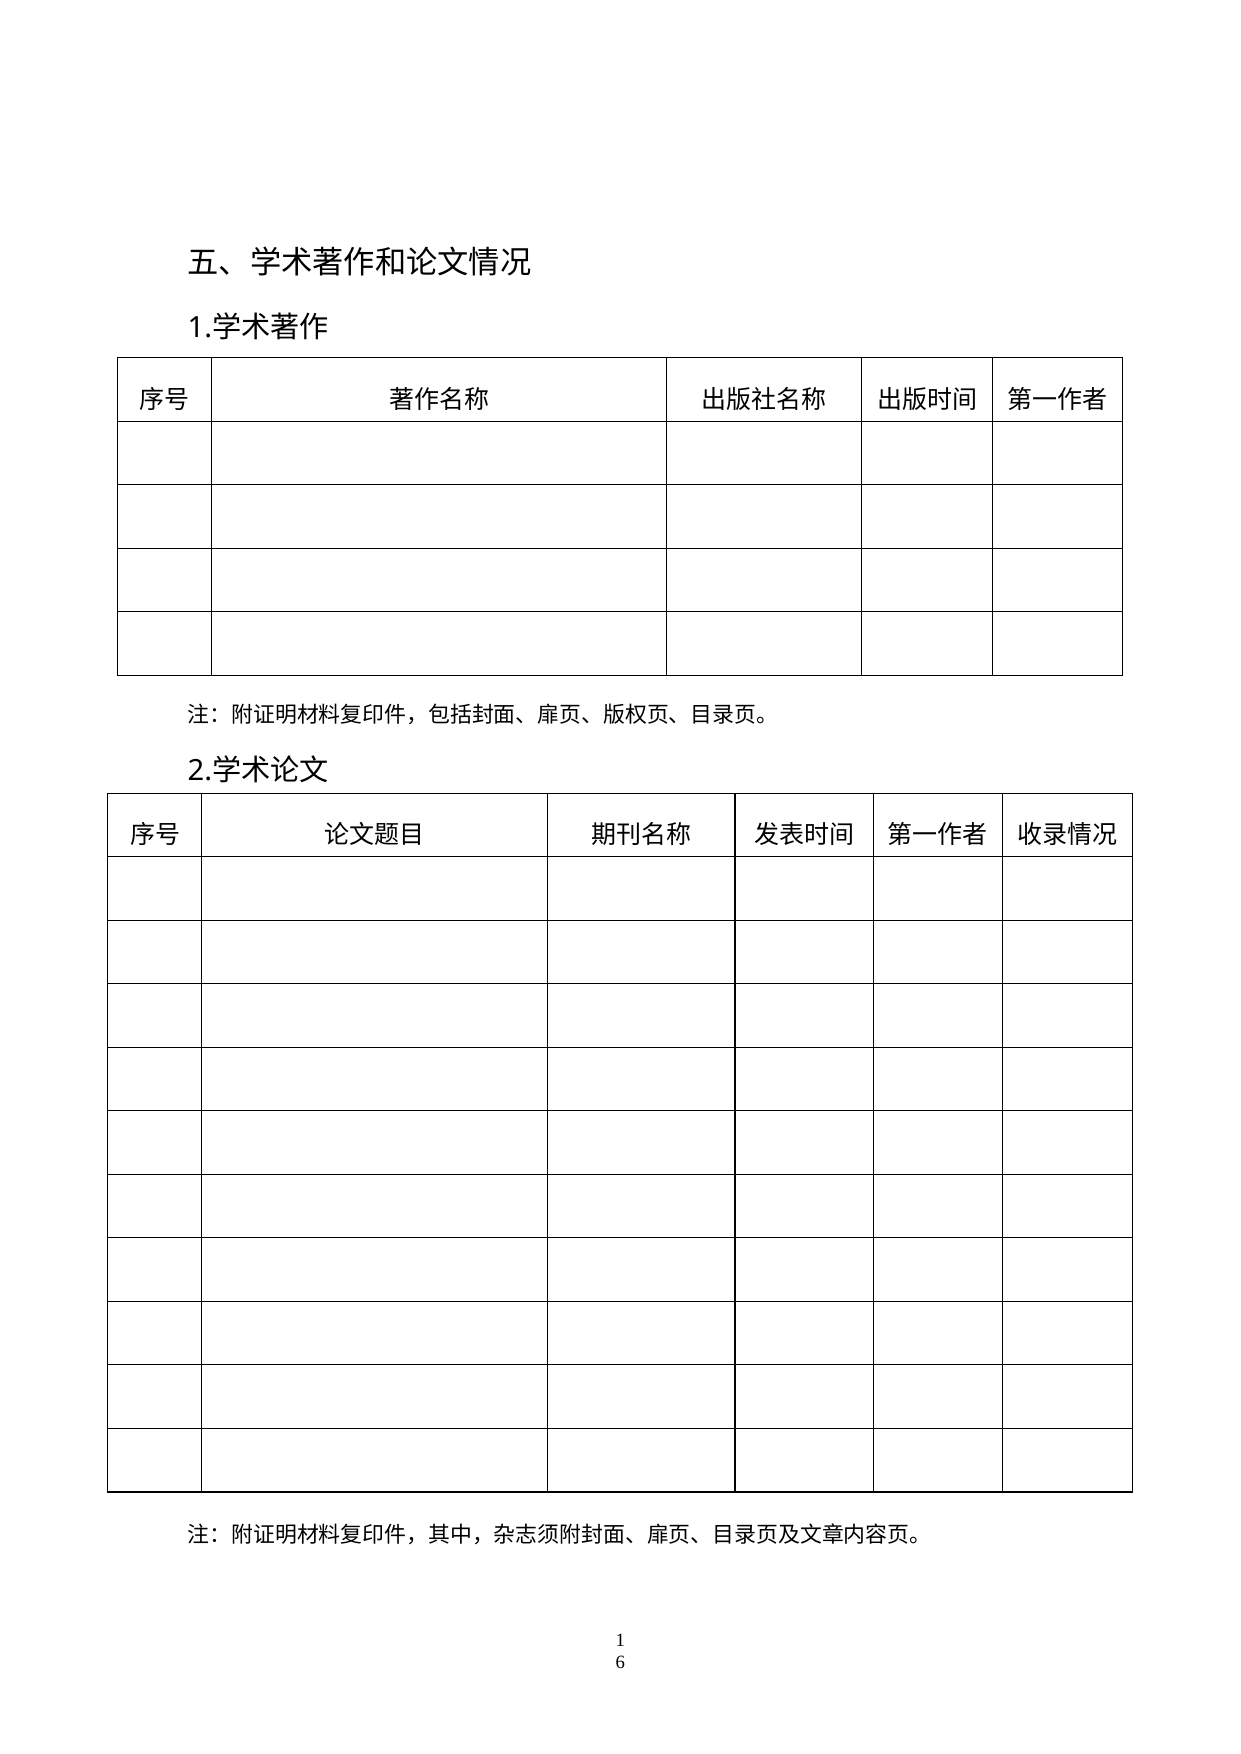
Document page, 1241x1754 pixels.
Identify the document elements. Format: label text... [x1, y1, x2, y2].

table_cell [874, 1429, 1002, 1491]
table_cell [108, 1429, 201, 1491]
table_cell [1003, 1238, 1132, 1301]
table_cell [108, 1302, 201, 1364]
text 注：附证明材料复印件，其中，杂志须附封面、扉页、目录页及文章内容页。 [187, 1493, 1053, 1555]
table_cell [667, 612, 861, 675]
table_cell [736, 1365, 873, 1428]
table_cell [736, 1302, 873, 1364]
table_cell [1003, 1302, 1132, 1364]
table_cell [736, 1429, 873, 1491]
table_header 序号 [118, 358, 211, 421]
table_cell [736, 984, 873, 1047]
table_cell [667, 549, 861, 611]
table_cell [1003, 857, 1132, 919]
table_cell [862, 485, 992, 548]
table_cell [202, 1302, 547, 1364]
text 2.学术论文 [187, 734, 1053, 792]
table_cell [862, 422, 992, 484]
table_header 序号 [108, 794, 201, 856]
table_cell [1003, 984, 1132, 1047]
table_cell [212, 549, 666, 611]
table_cell [548, 1111, 734, 1174]
table_cell [202, 1238, 547, 1301]
text 1.学术著作 [187, 292, 1053, 357]
table_cell [874, 1302, 1002, 1364]
table_header 发表时间 [736, 794, 873, 856]
text 注：附证明材料复印件，包括封面、扉页、版权页、目录页。 [187, 676, 1053, 734]
table_header 出版时间 [862, 358, 992, 421]
table_header 期刊名称 [548, 794, 734, 856]
table_cell [993, 549, 1122, 611]
table_cell [548, 984, 734, 1047]
table_cell [118, 549, 211, 611]
table_cell [667, 485, 861, 548]
table_cell [202, 1175, 547, 1237]
table_cell [118, 485, 211, 548]
table_cell [1003, 1365, 1132, 1428]
table_cell [736, 857, 873, 919]
table_header 第一作者 [874, 794, 1002, 856]
table_cell [108, 1111, 201, 1174]
table_cell [874, 1048, 1002, 1110]
table_cell [736, 1175, 873, 1237]
table_cell [874, 1365, 1002, 1428]
table_cell [548, 1175, 734, 1237]
table_cell [874, 1238, 1002, 1301]
table_header 第一作者 [993, 358, 1122, 421]
table_cell [548, 1429, 734, 1491]
text 五、学术著作和论文情况 [187, 227, 1053, 292]
table_cell [862, 549, 992, 611]
table_cell [108, 1238, 201, 1301]
table_header 论文题目 [202, 794, 547, 856]
table_cell [874, 921, 1002, 983]
table_cell [1003, 1429, 1132, 1491]
table_cell [202, 1111, 547, 1174]
table_cell [118, 612, 211, 675]
table_cell [202, 984, 547, 1047]
table_cell [736, 1048, 873, 1110]
table_cell [874, 1111, 1002, 1174]
table_cell [874, 857, 1002, 919]
table_cell [667, 422, 861, 484]
table_cell [202, 1048, 547, 1110]
table_cell [202, 1429, 547, 1491]
table_cell [1003, 1175, 1132, 1237]
table_cell [736, 1111, 873, 1174]
table_cell [108, 1175, 201, 1237]
table_cell [548, 857, 734, 919]
table_cell [548, 921, 734, 983]
table_cell [118, 422, 211, 484]
table_cell [993, 485, 1122, 548]
table_cell [736, 921, 873, 983]
table_cell [736, 1238, 873, 1301]
table_cell [874, 1175, 1002, 1237]
table_header 收录情况 [1003, 794, 1132, 856]
table_cell [1003, 1111, 1132, 1174]
table_cell [108, 1048, 201, 1110]
table_cell [1003, 921, 1132, 983]
table_cell [874, 984, 1002, 1047]
table_cell [212, 422, 666, 484]
table_cell [212, 485, 666, 548]
table_cell [993, 422, 1122, 484]
table_cell [212, 612, 666, 675]
table_header 出版社名称 [667, 358, 861, 421]
table_cell [548, 1238, 734, 1301]
table_cell [548, 1048, 734, 1110]
table_cell [108, 857, 201, 919]
table_cell [202, 921, 547, 983]
table_cell [108, 1365, 201, 1428]
table_cell [202, 857, 547, 919]
table_cell [993, 612, 1122, 675]
table_cell [202, 1365, 547, 1428]
table_cell [548, 1365, 734, 1428]
table_cell [1003, 1048, 1132, 1110]
table_cell [862, 612, 992, 675]
table_header 著作名称 [212, 358, 666, 421]
table_cell [108, 984, 201, 1047]
table_cell [108, 921, 201, 983]
table_cell [548, 1302, 734, 1364]
